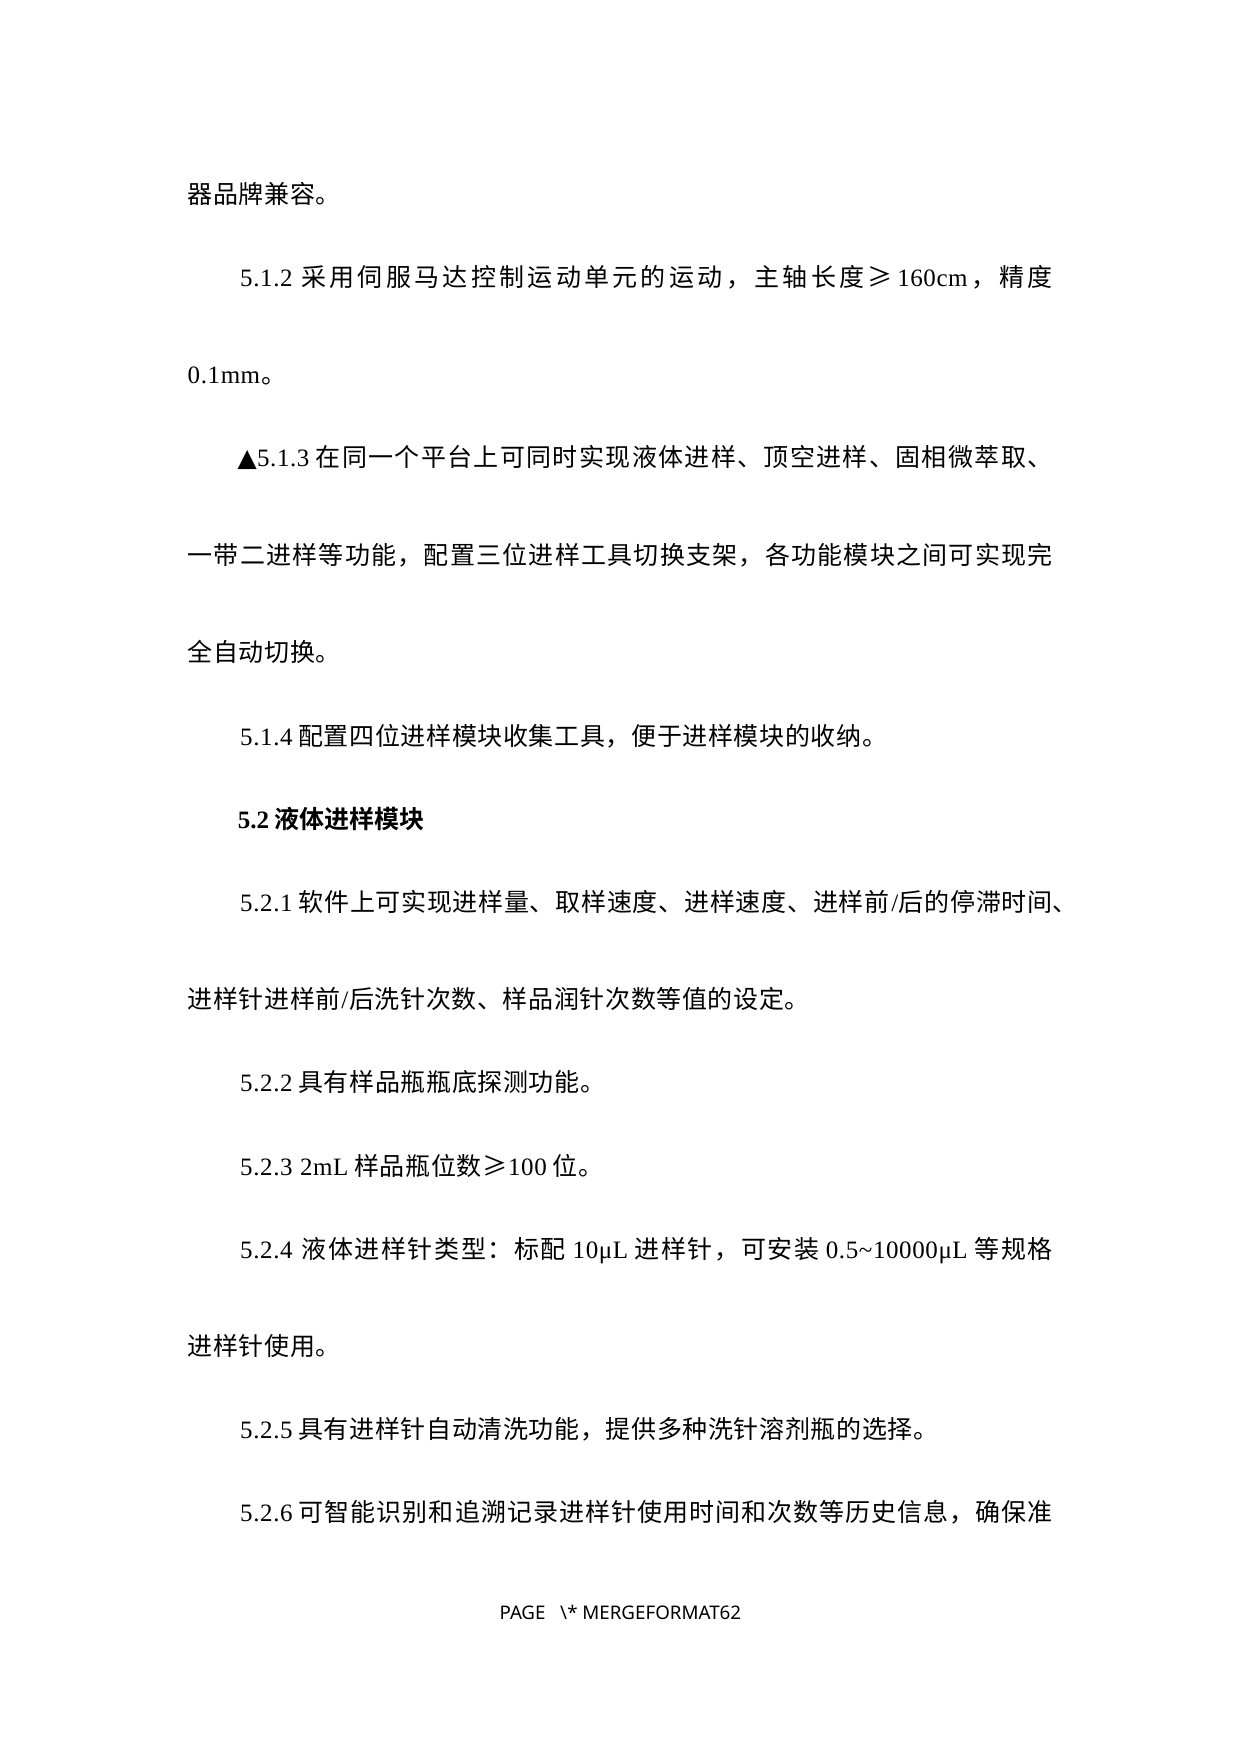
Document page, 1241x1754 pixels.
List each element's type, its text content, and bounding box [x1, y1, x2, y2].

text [187, 1478, 1053, 1543]
text 5.1.2采用伺服马达控制运动单元的运动，主轴长度≥160cm，精度0.1mm。 [187, 243, 1053, 405]
text 5.2.1软件上可实现进样量、取样速度、进样速度、进样前/后的停滞时间、进样针进样前/后洗针次数、样品润针次数等值的设定。 [187, 868, 1053, 1030]
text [187, 160, 1053, 225]
text 5.1.4配置四位进样模块收集工具，便于进样模块的收纳。 [187, 702, 1053, 767]
text 5.2液体进样模块 [187, 785, 1053, 850]
text 5.2.3 2mL样品瓶位数≥100位。 [187, 1132, 1053, 1197]
text 5.2.5具有进样针自动清洗功能，提供多种洗针溶剂瓶的选择。 [187, 1395, 1053, 1460]
text ▲5.1.3在同一个平台上可同时实现液体进样、顶空进样、固相微萃取、一带二进样等功能，配置三位进样工具切换支架，各功能模块之间可实现完全自动切换。 [187, 423, 1053, 683]
text 5.2.4 液体进样针类型：标配10μL进样针，可安装0.5~10000μL等规格进样针使用。 [187, 1215, 1053, 1377]
text 5.2.2具有样品瓶瓶底探测功能。 [187, 1048, 1053, 1113]
